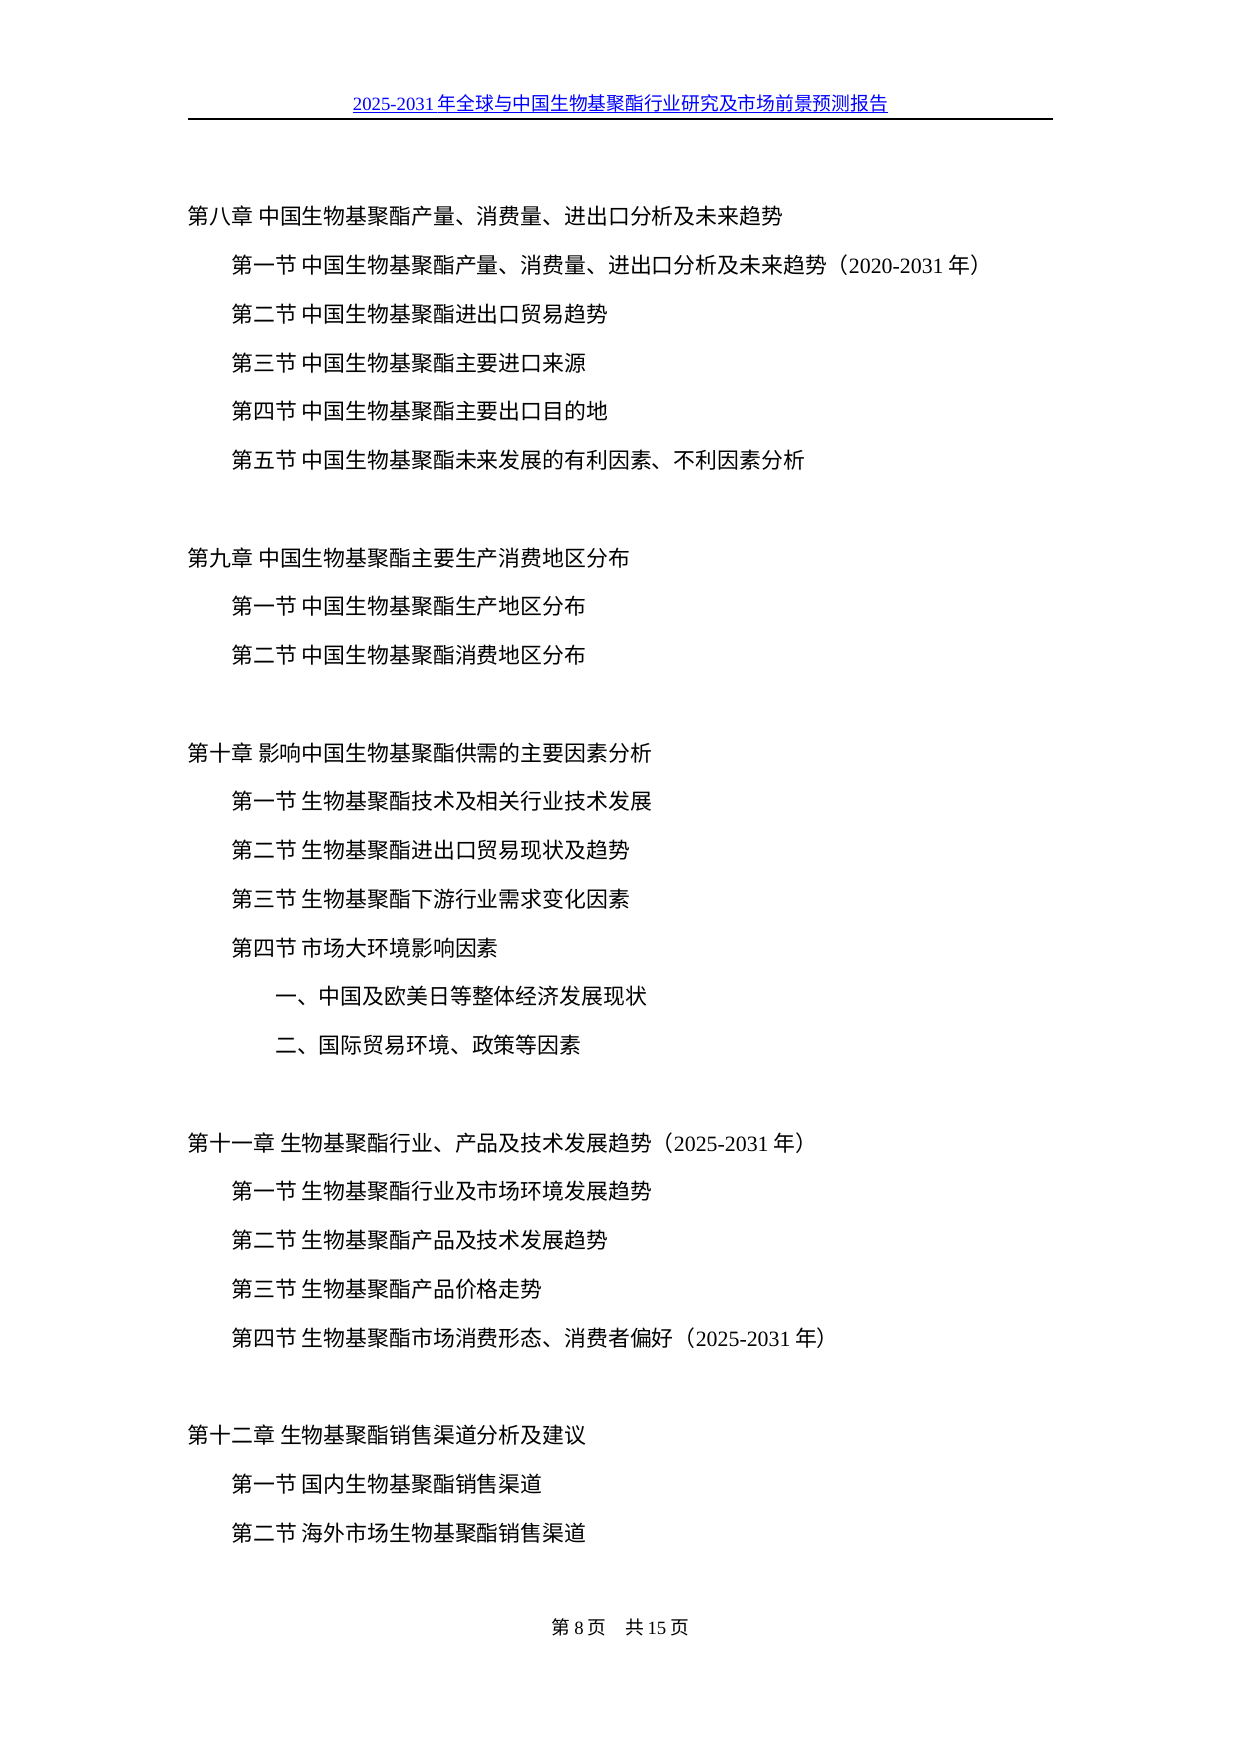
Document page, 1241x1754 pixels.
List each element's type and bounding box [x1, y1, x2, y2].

text [187, 150, 1053, 1548]
